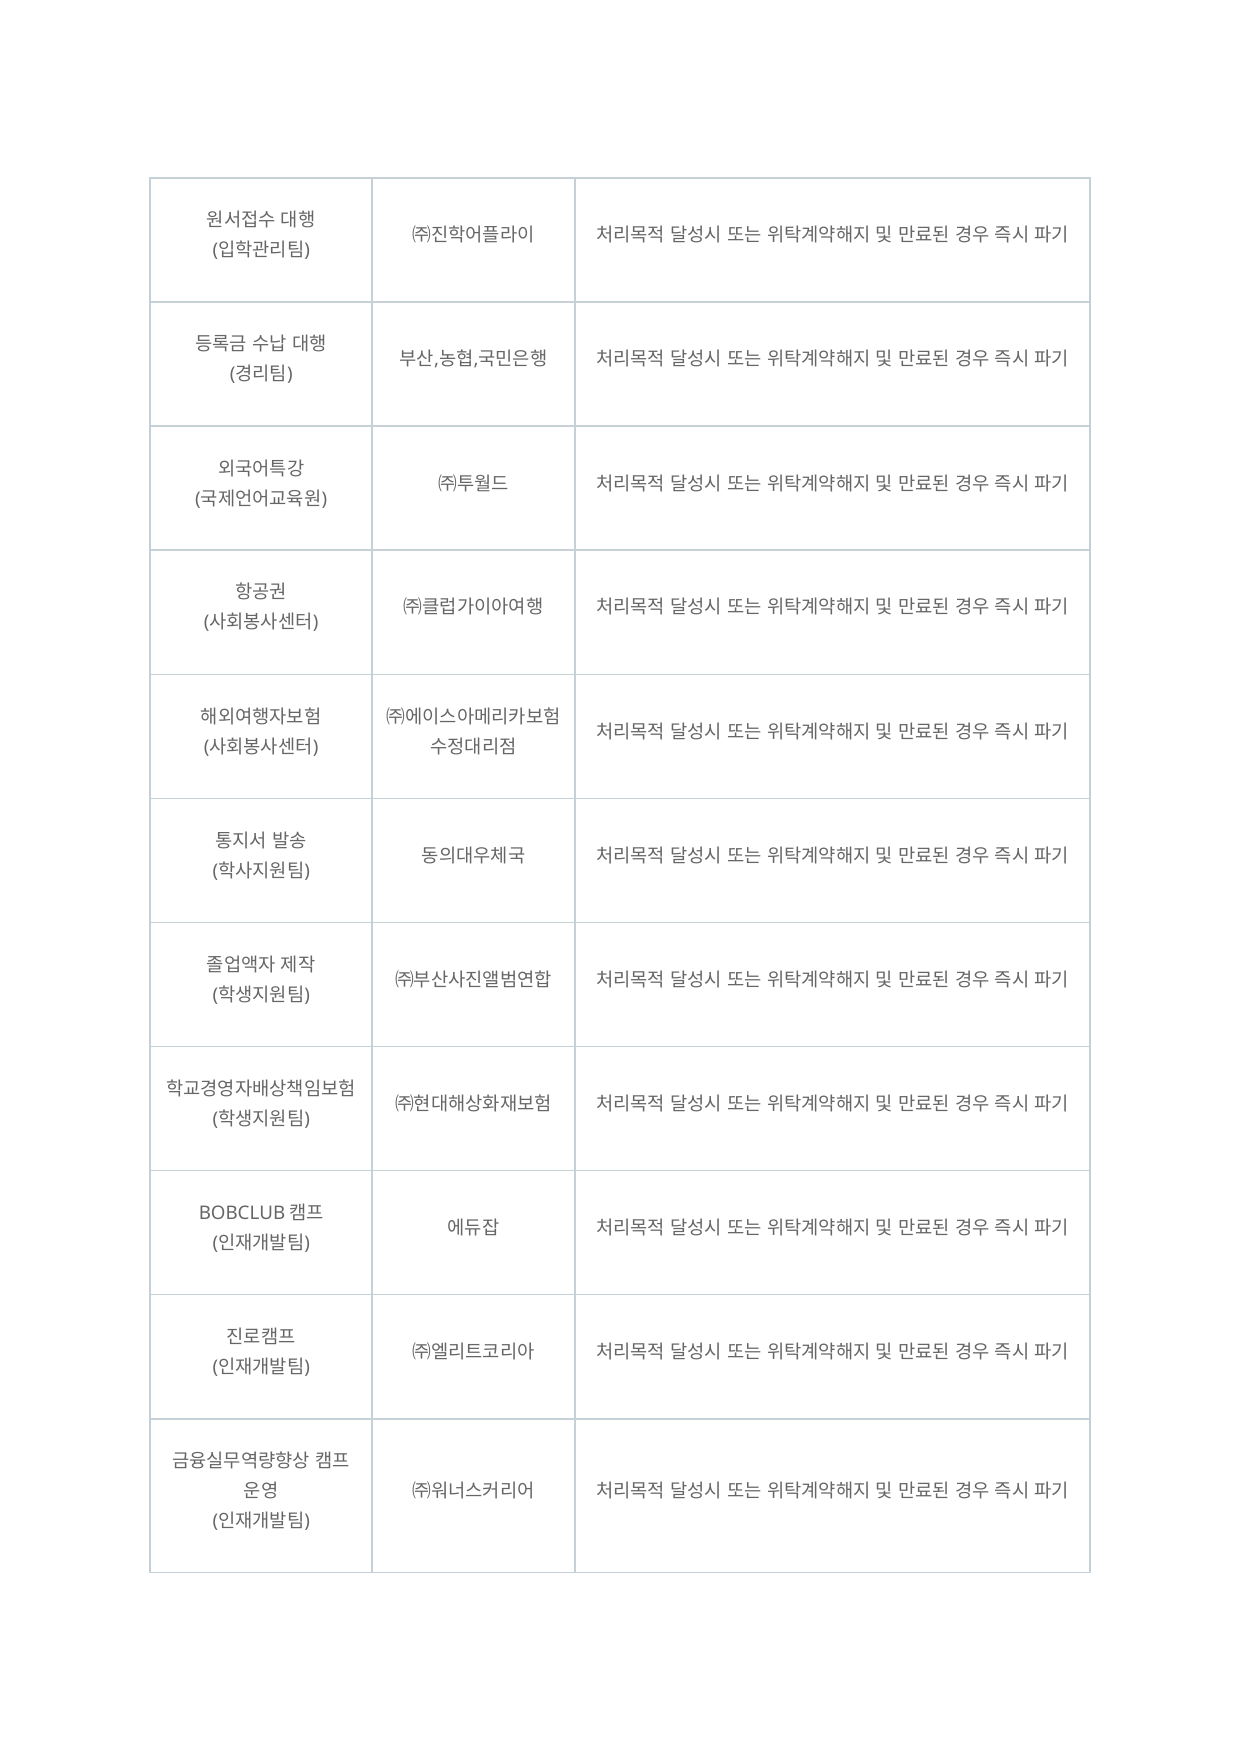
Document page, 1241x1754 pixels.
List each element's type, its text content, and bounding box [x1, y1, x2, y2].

table_cell 처리목적 달성시 또는 위탁계약해지 및 만료된 경우 즉시 파기 [576, 1171, 1089, 1294]
table_cell 항공권 (사회봉사센터) [151, 551, 371, 673]
table_cell 처리목적 달성시 또는 위탁계약해지 및 만료된 경우 즉시 파기 [576, 179, 1089, 301]
table_cell 원서접수 대행 (입학관리팀) [151, 179, 371, 301]
table_cell ㈜클럽가이아여행 [373, 551, 574, 673]
table_cell 부산,농협,국민은행 [373, 303, 574, 425]
table_cell ㈜부산사진앨범연합 [373, 923, 574, 1046]
table_cell ㈜진학어플라이 [373, 179, 574, 301]
table_cell 통지서 발송 (학사지원팀) [151, 799, 371, 922]
table_cell 동의대우체국 [373, 799, 574, 922]
table_cell 등록금 수납 대행 (경리팀) [151, 303, 371, 425]
table_cell 에듀잡 [373, 1171, 574, 1294]
table_cell 처리목적 달성시 또는 위탁계약해지 및 만료된 경우 즉시 파기 [576, 799, 1089, 922]
table_cell BOBCLUB캠프 (인재개발팀) [151, 1171, 371, 1294]
table_cell 처리목적 달성시 또는 위탁계약해지 및 만료된 경우 즉시 파기 [576, 303, 1089, 425]
table_cell 처리목적 달성시 또는 위탁계약해지 및 만료된 경우 즉시 파기 [576, 427, 1089, 549]
table_cell ㈜에이스아메리카보험 수정대리점 [373, 675, 574, 797]
table_cell ㈜워너스커리어 [373, 1420, 574, 1572]
table_cell 학교경영자배상책임보험 (학생지원팀) [151, 1047, 371, 1170]
table_cell 금융실무역량향상 캠프 운영 (인재개발팀) [151, 1420, 371, 1572]
table_cell 처리목적 달성시 또는 위탁계약해지 및 만료된 경우 즉시 파기 [576, 551, 1089, 673]
table_cell ㈜엘리트코리아 [373, 1295, 574, 1418]
table_cell 졸업액자 제작 (학생지원팀) [151, 923, 371, 1046]
table_cell 처리목적 달성시 또는 위탁계약해지 및 만료된 경우 즉시 파기 [576, 1295, 1089, 1418]
table_cell ㈜투월드 [373, 427, 574, 549]
table_cell ㈜현대해상화재보험 [373, 1047, 574, 1170]
table_cell 처리목적 달성시 또는 위탁계약해지 및 만료된 경우 즉시 파기 [576, 923, 1089, 1046]
table_cell 처리목적 달성시 또는 위탁계약해지 및 만료된 경우 즉시 파기 [576, 1047, 1089, 1170]
table_cell 외국어특강 (국제언어교육원) [151, 427, 371, 549]
table_cell 처리목적 달성시 또는 위탁계약해지 및 만료된 경우 즉시 파기 [576, 675, 1089, 797]
table_cell 해외여행자보험 (사회봉사센터) [151, 675, 371, 797]
table_cell 진로캠프 (인재개발팀) [151, 1295, 371, 1418]
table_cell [576, 1420, 1089, 1572]
